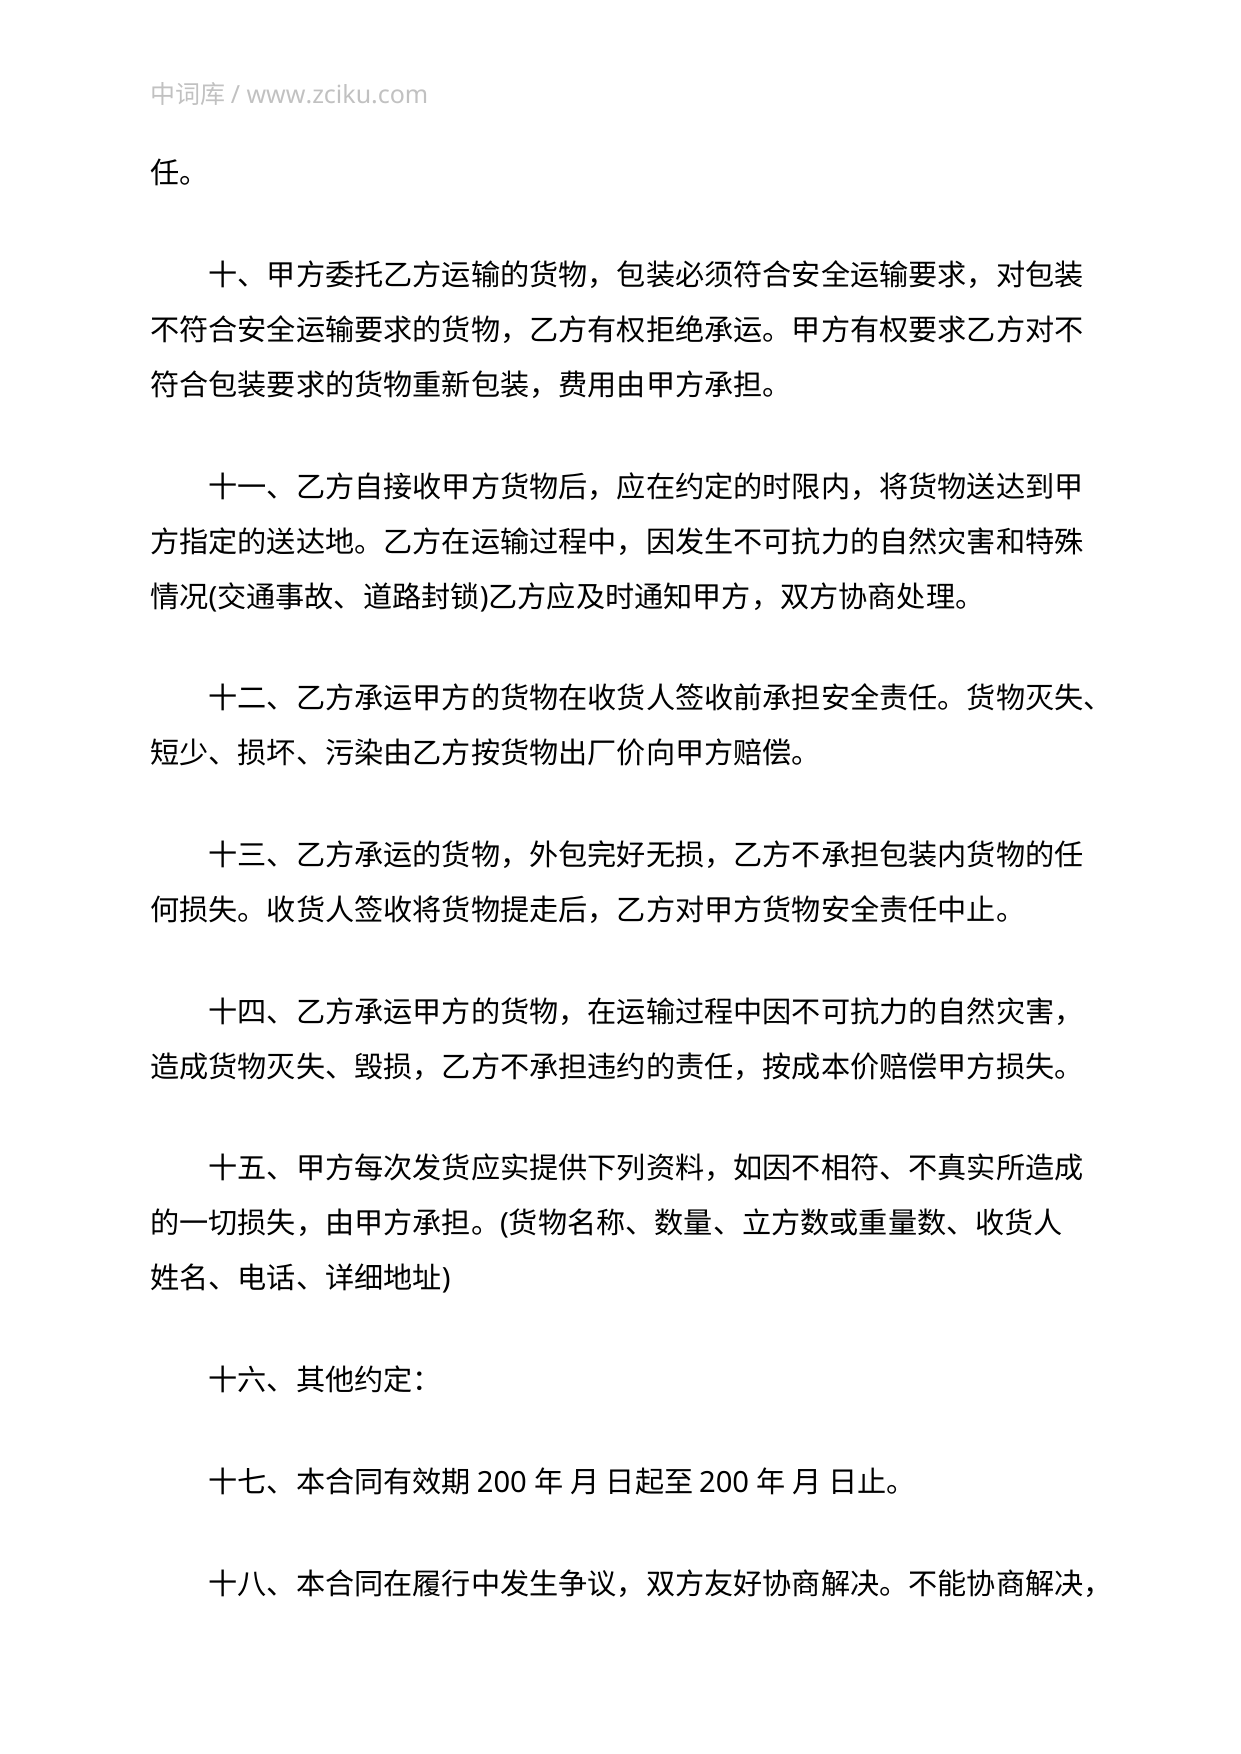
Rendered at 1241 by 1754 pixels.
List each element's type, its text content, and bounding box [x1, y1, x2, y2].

text 十二、乙方承运甲方的货物在收货人签收前承担安全责任。货物灭失、短少、损坏、污染由乙方按货物出厂价向甲方赔偿。 [150, 675, 1090, 772]
text 十五、甲方每次发货应实提供下列资料，如因不相符、不真实所造成的一切损失，由甲方承担。(货物名称、数量、立方数或重量数、收货人姓名、电话、详细地址) [150, 1145, 1090, 1297]
text 十四、乙方承运甲方的货物，在运输过程中因不可抗力的自然灾害，造成货物灭失、毁损，乙方不承担违约的责任，按成本价赔偿甲方损失。 [150, 988, 1090, 1086]
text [150, 150, 1090, 192]
text 十六、其他约定： [150, 1357, 1090, 1399]
text 十一、乙方自接收甲方货物后，应在约定的时限内，将货物送达到甲方指定的送达地。乙方在运输过程中，因发生不可抗力的自然灾害和特殊情况(交通事故、道路封锁)乙方应及时通知甲方，双方协商处理。 [150, 463, 1090, 616]
text 十、甲方委托乙方运输的货物，包装必须符合安全运输要求，对包装不符合安全运输要求的货物，乙方有权拒绝承运。甲方有权要求乙方对不符合包装要求的货物重新包装，费用由甲方承担。 [150, 252, 1090, 404]
text 十七、本合同有效期200 年 月 日起至200 年 月 日止。 [150, 1459, 1090, 1501]
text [150, 1561, 1090, 1603]
text 十三、乙方承运的货物，外包完好无损，乙方不承担包装内货物的任何损失。收货人签收将货物提走后，乙方对甲方货物安全责任中止。 [150, 832, 1090, 929]
